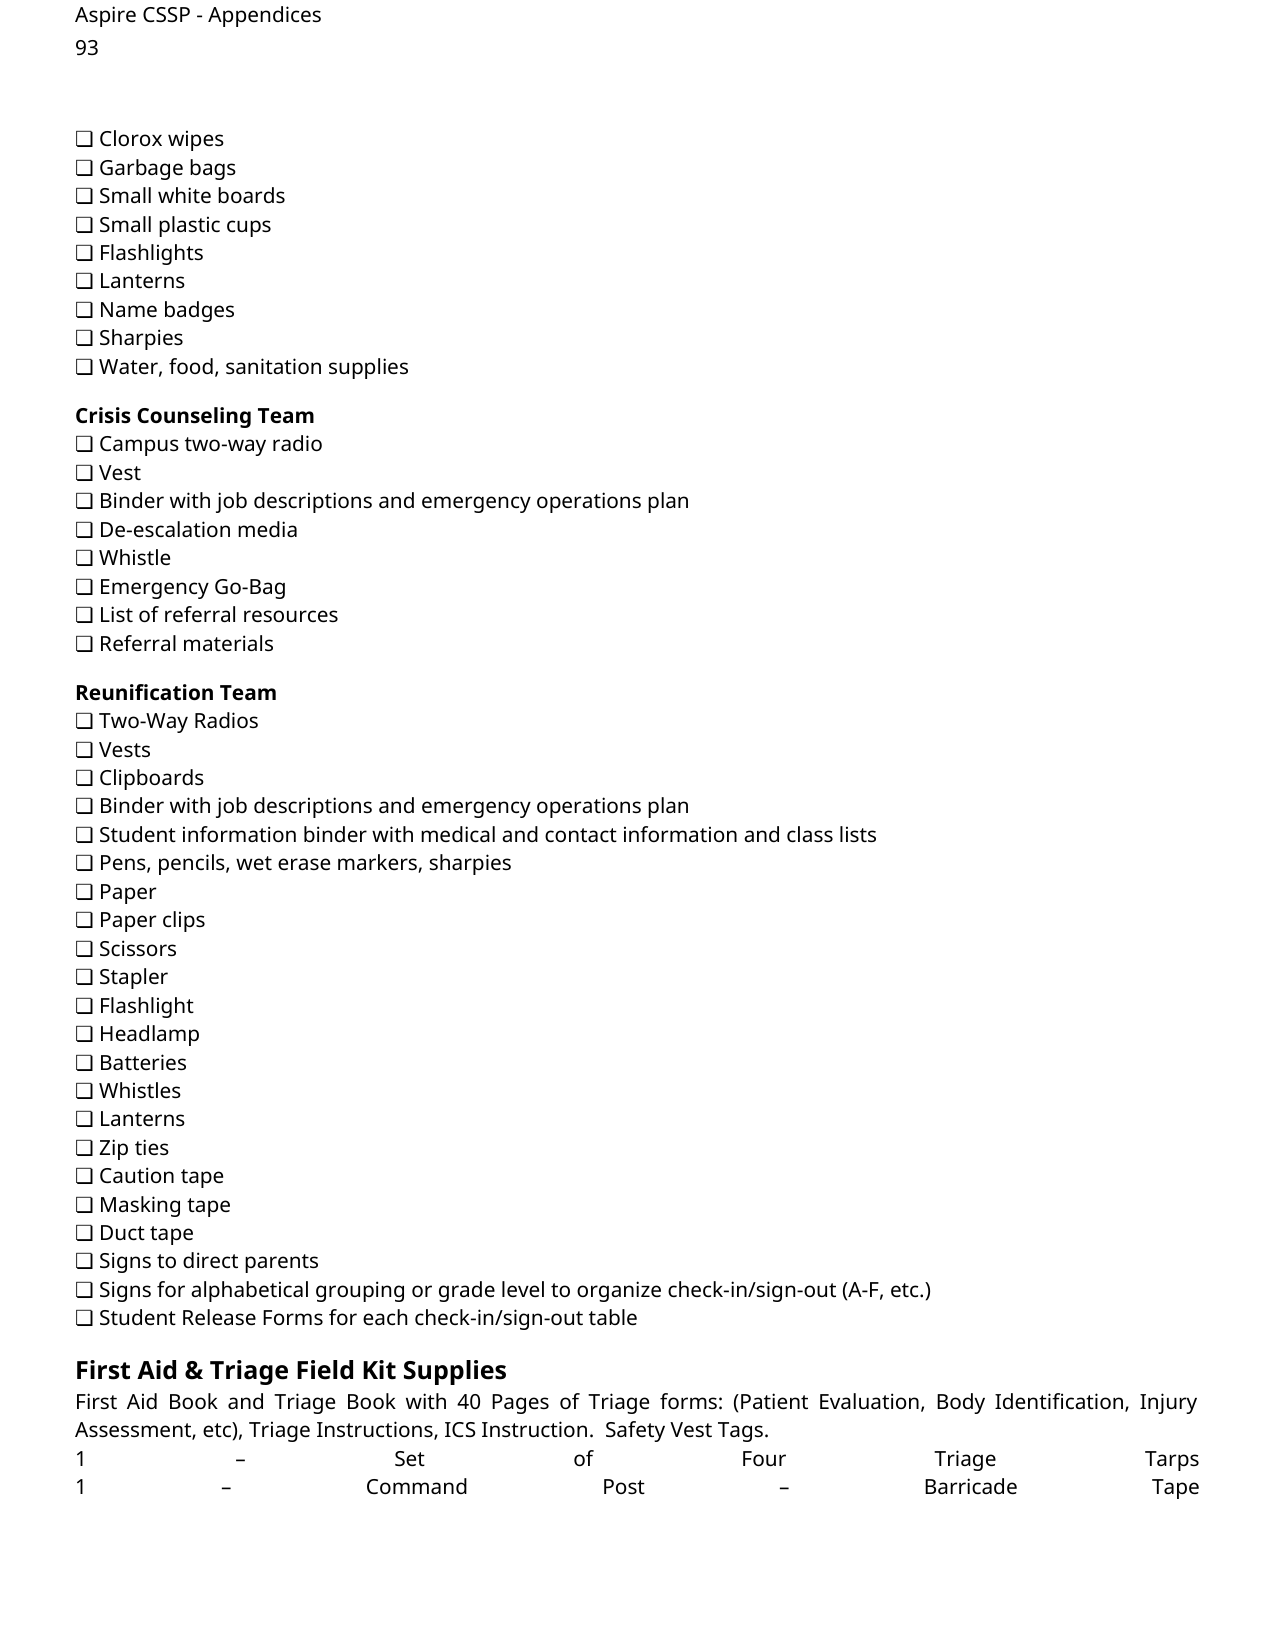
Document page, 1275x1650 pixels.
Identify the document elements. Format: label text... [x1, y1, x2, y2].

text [75, 1444, 1200, 1501]
text First Aid Book and Triage Book with 40 Pages of Triage forms: (Patient Evaluation, Body Identification, Injury Assessment, etc), Triage Instructions, ICS Instruction. Safety Vest Tags. [75, 1387, 1200, 1444]
text Reunification Team [75, 678, 1200, 706]
subtitle First Aid & Triage Field Kit Supplies [75, 1353, 1200, 1387]
text Crisis Counseling Team [75, 401, 1200, 429]
